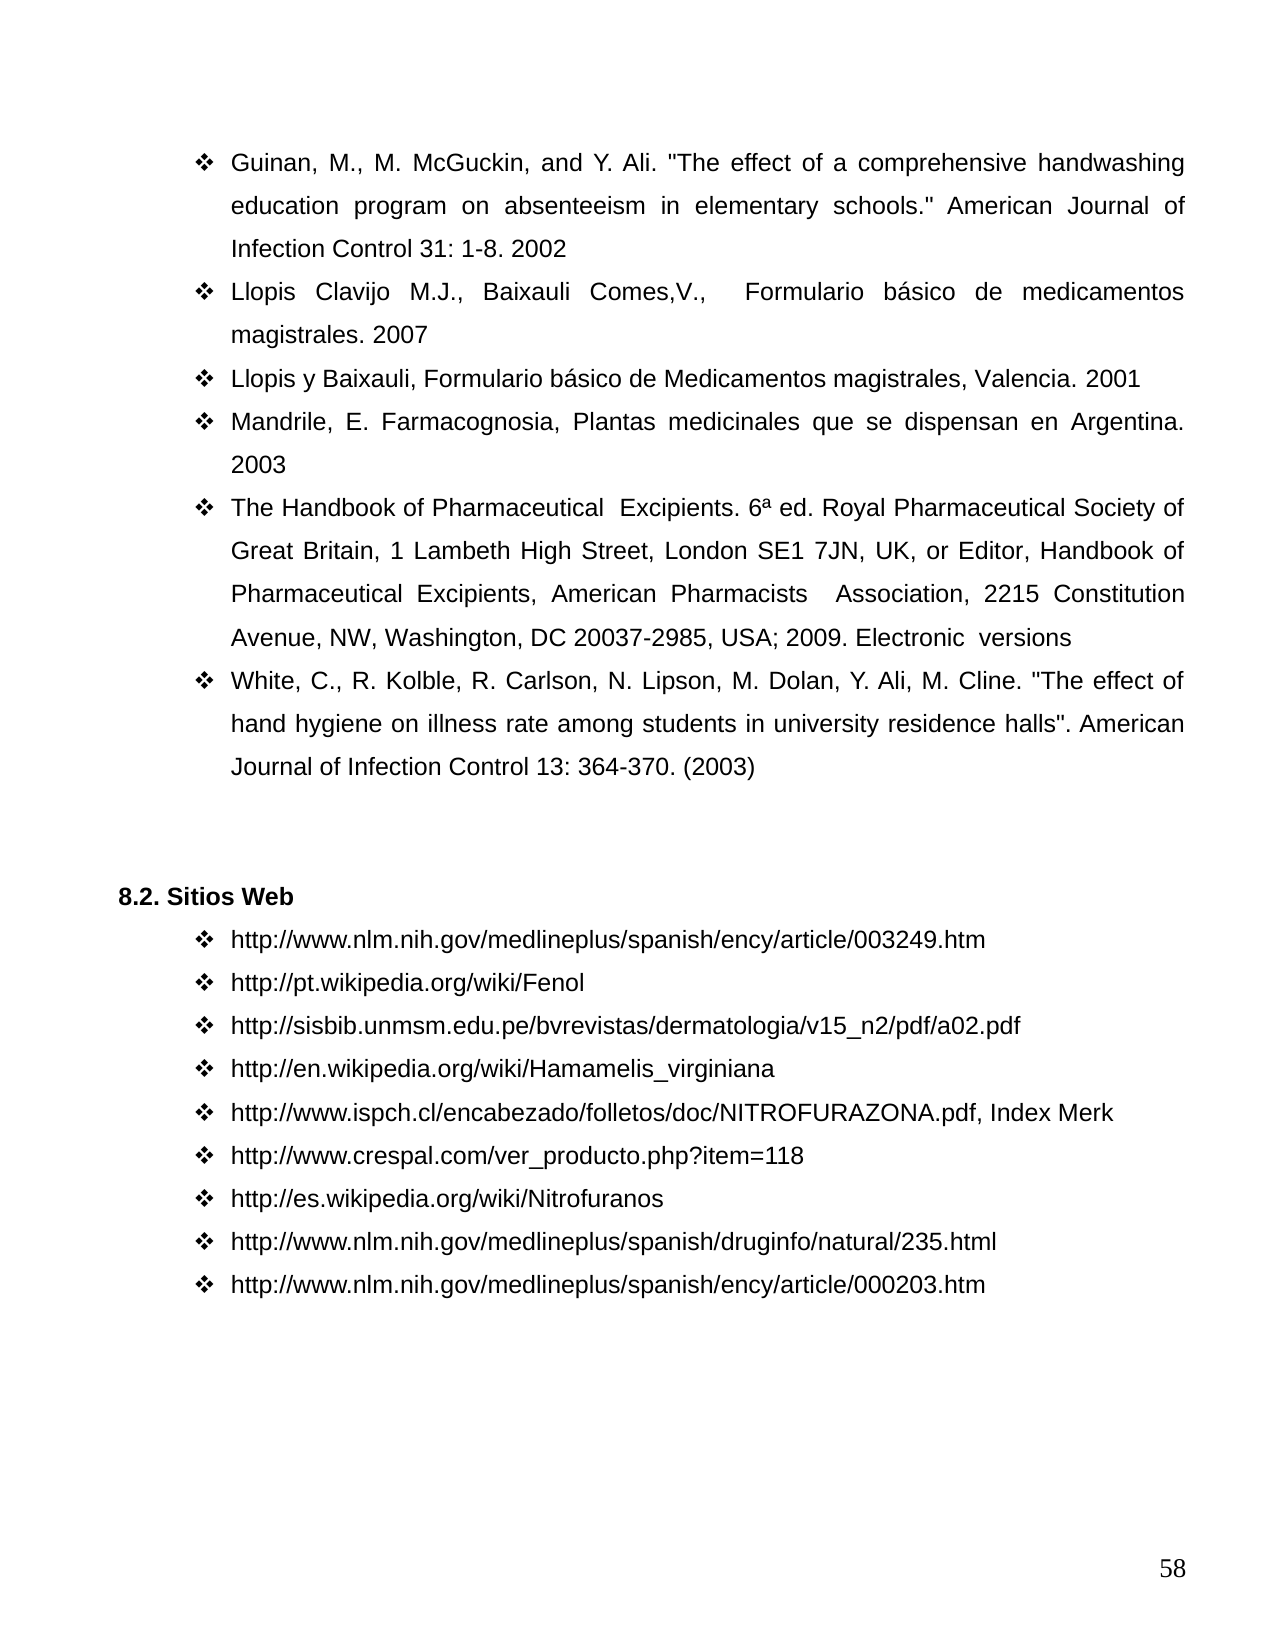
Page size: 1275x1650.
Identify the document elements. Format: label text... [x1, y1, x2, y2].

list Llopis y Baixauli, Formulario básico de Medicamentos magistrales, Valencia. 2001 [193, 363, 1186, 392]
list http://en.wikipedia.org/wiki/Hamamelis_virginiana [193, 1054, 1186, 1083]
list White, C., R. Kolble, R. Carlson, N. Lipson, M. Dolan, Y. Ali, M. Cline. "The effect of hand hygiene on illness rate among students in university residence halls". American Journal of Infection Control 13: 364-370. (2003) [193, 666, 1186, 781]
list http://sisbib.unmsm.edu.pe/bvrevistas/dermatologia/v15_n2/pdf/a02.pdf [193, 1011, 1186, 1040]
list Mandrile, E. Farmacognosia, Plantas medicinales que se dispensan en Argentina. 2003 [193, 407, 1186, 479]
list Guinan, M., M. McGuckin, and Y. Ali. "The effect of a comprehensive handwashing education program on absenteeism in elementary schools." American Journal of Infection Control 31: 1-8. 2002 [193, 148, 1186, 263]
text 8.2. Sitios Web [118, 881, 1186, 910]
list http://www.nlm.nih.gov/medlineplus/spanish/ency/article/000203.htm [193, 1270, 1186, 1299]
list Llopis Clavijo M.J., Baixauli Comes,V., Formulario básico de medicamentos magistrales. 2007 [193, 277, 1186, 349]
list http://es.wikipedia.org/wiki/Nitrofuranos [193, 1184, 1186, 1213]
list http://pt.wikipedia.org/wiki/Fenol [193, 968, 1186, 997]
list http://www.crespal.com/ver_producto.php?item=118 [193, 1141, 1186, 1169]
list http://www.nlm.nih.gov/medlineplus/spanish/druginfo/natural/235.html [193, 1227, 1186, 1256]
list The Handbook of Pharmaceutical Excipients. 6ª ed. Royal Pharmaceutical Society of Great Britain, 1 Lambeth High Street, London SE1 7JN, UK, or Editor, Handbook of Pharmaceutical Excipients, American Pharmacists Association, 2215 Constitution Avenue, NW, Washington, DC 20037-2985, USA; 2009. Electronic versions [193, 493, 1186, 651]
list http://www.ispch.cl/encabezado/folletos/doc/NITROFURAZONA.pdf, Index Merk [193, 1097, 1186, 1126]
list http://www.nlm.nih.gov/medlineplus/spanish/ency/article/003249.htm [193, 924, 1186, 953]
